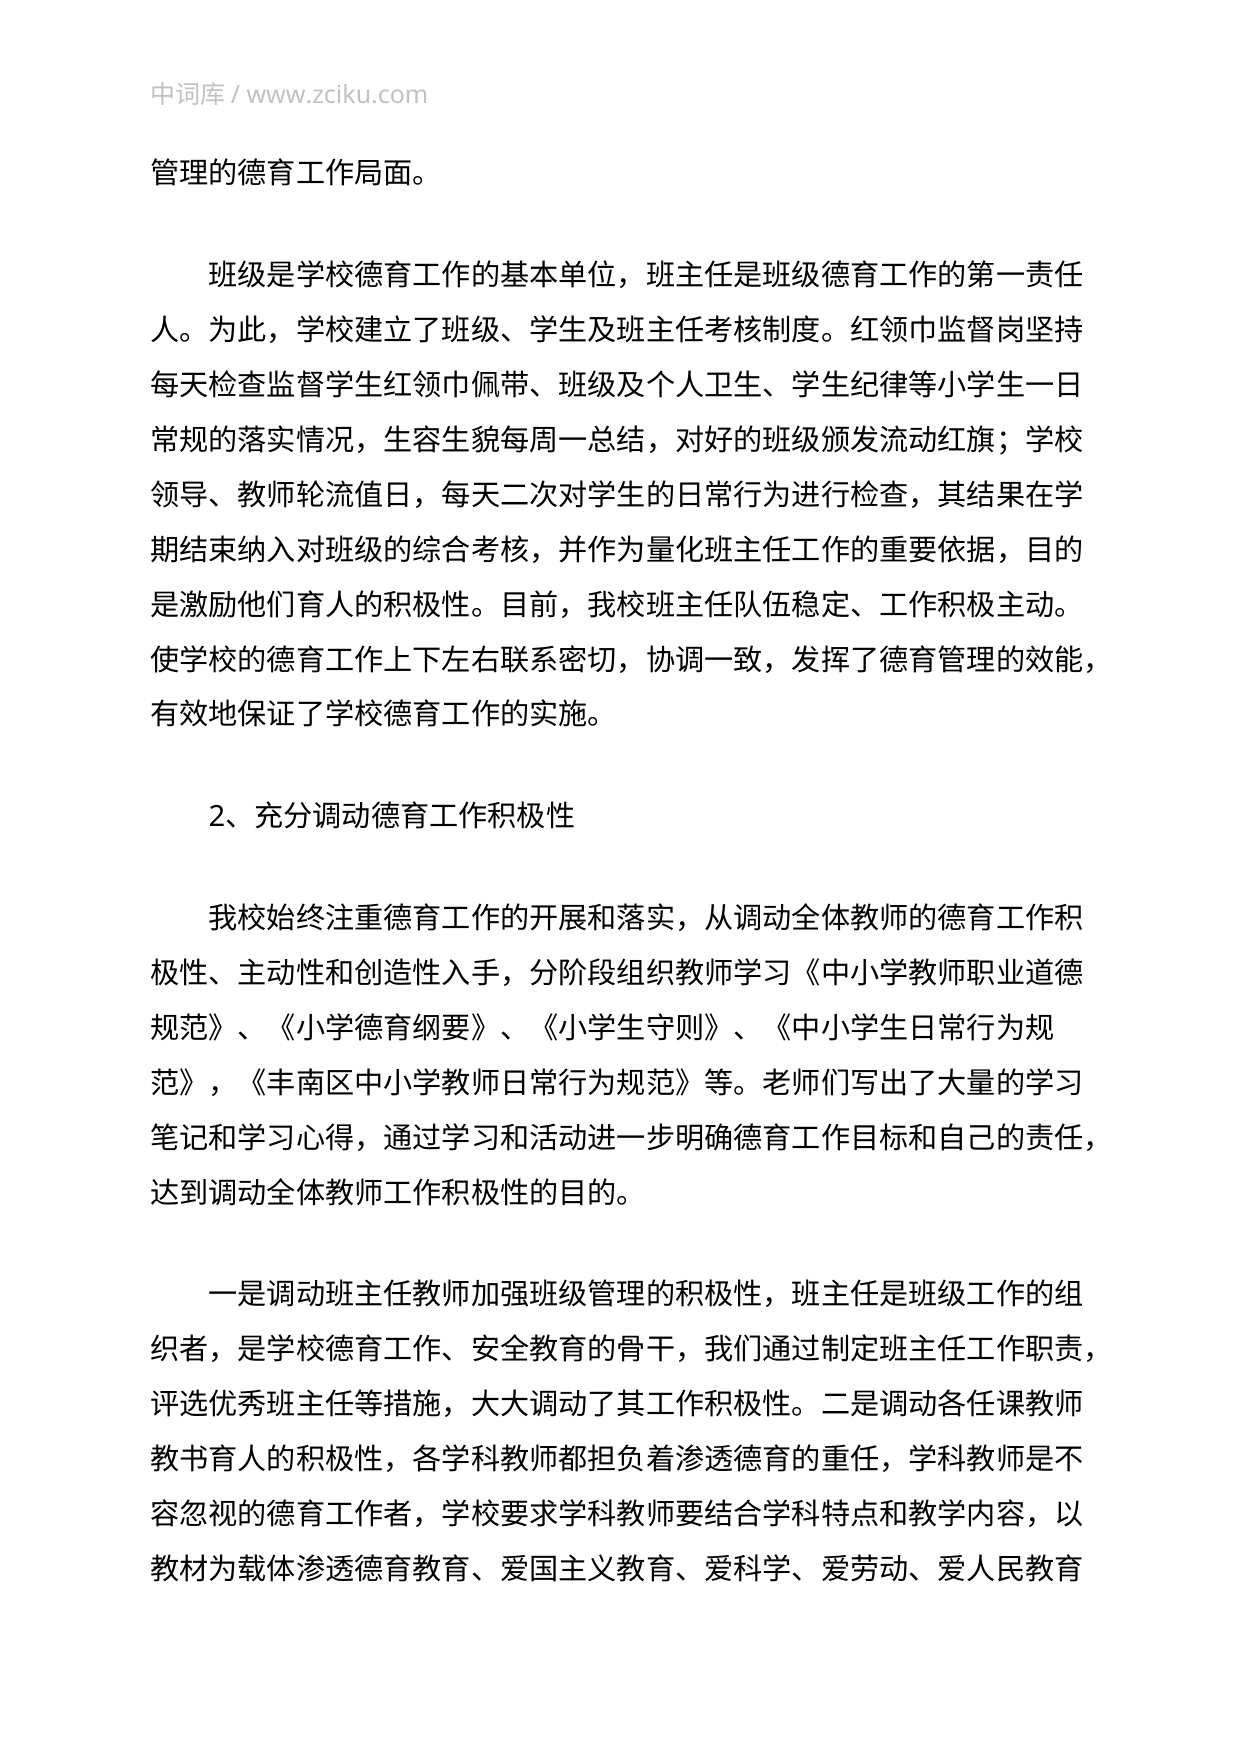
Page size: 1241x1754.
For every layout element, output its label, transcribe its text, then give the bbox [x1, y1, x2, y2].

text 我校始终注重德育工作的开展和落实，从调动全体教师的德育工作积极性、主动性和创造性入手，分阶段组织教师学习《中小学教师职业道德规范》、《小学德育纲要》、《小学生守则》、《中小学生日常行为规范》，《丰南区中小学教师日常行为规范》等。老师们写出了大量的学习笔记和学习心得，通过学习和活动进一步明确德育工作目标和自己的责任，达到调动全体教师工作积极性的目的。 [150, 895, 1090, 1211]
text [150, 1271, 1090, 1588]
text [150, 150, 1090, 192]
text 2、充分调动德育工作积极性 [150, 793, 1090, 835]
text 班级是学校德育工作的基本单位，班主任是班级德育工作的第一责任人。为此，学校建立了班级、学生及班主任考核制度。红领巾监督岗坚持每天检查监督学生红领巾佩带、班级及个人卫生、学生纪律等小学生一日常规的落实情况，生容生貌每周一总结，对好的班级颁发流动红旗；学校领导、教师轮流值日，每天二次对学生的日常行为进行检查，其结果在学期结束纳入对班级的综合考核，并作为量化班主任工作的重要依据，目的是激励他们育人的积极性。目前，我校班主任队伍稳定、工作积极主动。使学校的德育工作上下左右联系密切，协调一致，发挥了德育管理的效能，有效地保证了学校德育工作的实施。 [150, 252, 1090, 733]
